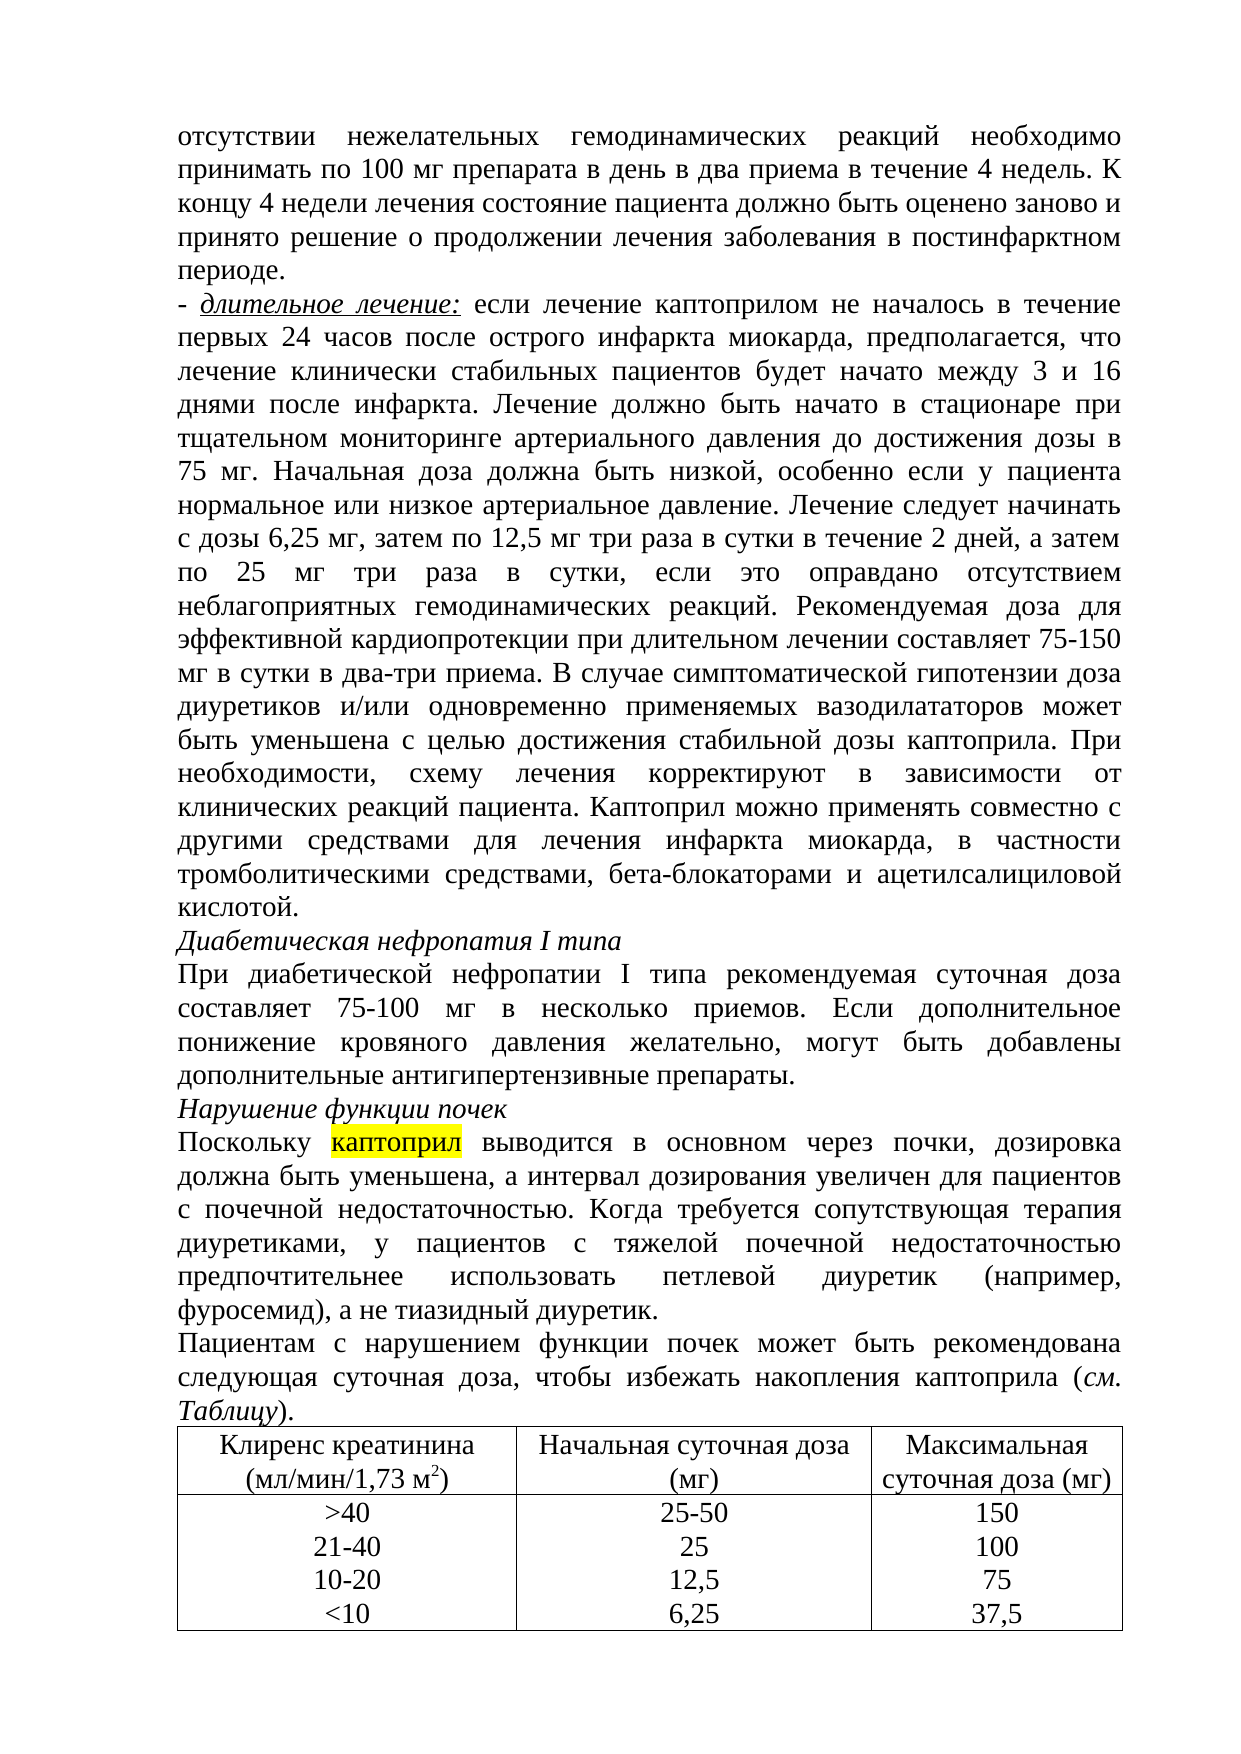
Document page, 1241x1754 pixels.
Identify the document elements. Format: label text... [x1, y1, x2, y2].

table_cell >40 21-40 10-20 <10 [178, 1495, 516, 1629]
text Нарушение функции почек [177, 1091, 1122, 1124]
text Поскольку каптоприл выводится в основном через почки, дозировка должна быть уменьшена, а интервал дозирования увеличен для пациентов с почечной недостаточностью. Когда требуется сопутствующая терапия диуретиками, у пациентов с тяжелой почечной недостаточностью предпочтительнее использовать петлевой диуретик (например, фуросемид), а не тиазидный диуретик. [177, 1124, 1122, 1326]
table_header Начальная суточная доза (мг) [517, 1427, 871, 1494]
table_cell 25-50 25 12,5 6,25 [517, 1495, 871, 1629]
table_header Клиренс креатинина (мл/мин/1,73 м2) [178, 1427, 516, 1494]
table_header Максимальная суточная доза (мг) [872, 1427, 1122, 1494]
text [177, 118, 1122, 286]
text Диабетическая нефропатия I типа [177, 923, 1122, 957]
text - длительное лечение: если лечение каптоприлом не началось в течение первых 24 часов после острого инфаркта миокарда, предполагается, что лечение клинически стабильных пациентов будет начато между 3 и 16 днями после инфаркта. Лечение должно быть начато в стационаре при тщательном мониторинге артериального давления до достижения дозы в 75 мг. Начальная доза должна быть низкой, особенно если у пациента нормальное или низкое артериальное давление. Лечение следует начинать с дозы 6,25 мг, затем по 12,5 мг три раза в сутки в течение 2 дней, а затем по 25 мг три раза в сутки, если это оправдано отсутствием неблагоприятных гемодинамических реакций. Рекомендуемая доза для эффективной кардиопротекции при длительном лечении составляет 75-150 мг в сутки в два-три приема. В случае симптоматической гипотензии доза диуретиков и/или одновременно применяемых вазодилататоров может быть уменьшена с целью достижения стабильной дозы каптоприла. При необходимости, схему лечения корректируют в зависимости от клинических реакций пациента. Каптоприл можно применять совместно с другими средствами для лечения инфаркта миокарда, в частности тромболитическими средствами, бета-блокаторами и ацетилсалициловой кислотой. [177, 286, 1122, 923]
text При диабетической нефропатии I типа рекомендуемая суточная доза составляет 75-100 мг в несколько приемов. Если дополнительное понижение кровяного давления желательно, могут быть добавлены дополнительные антигипертензивные препараты. [177, 957, 1122, 1091]
text Пациентам с нарушением функции почек может быть рекомендована следующая суточная доза, чтобы избежать накопления каптоприла (см. Таблицу). [177, 1326, 1122, 1426]
table_cell 150 100 75 37,5 [872, 1495, 1122, 1629]
